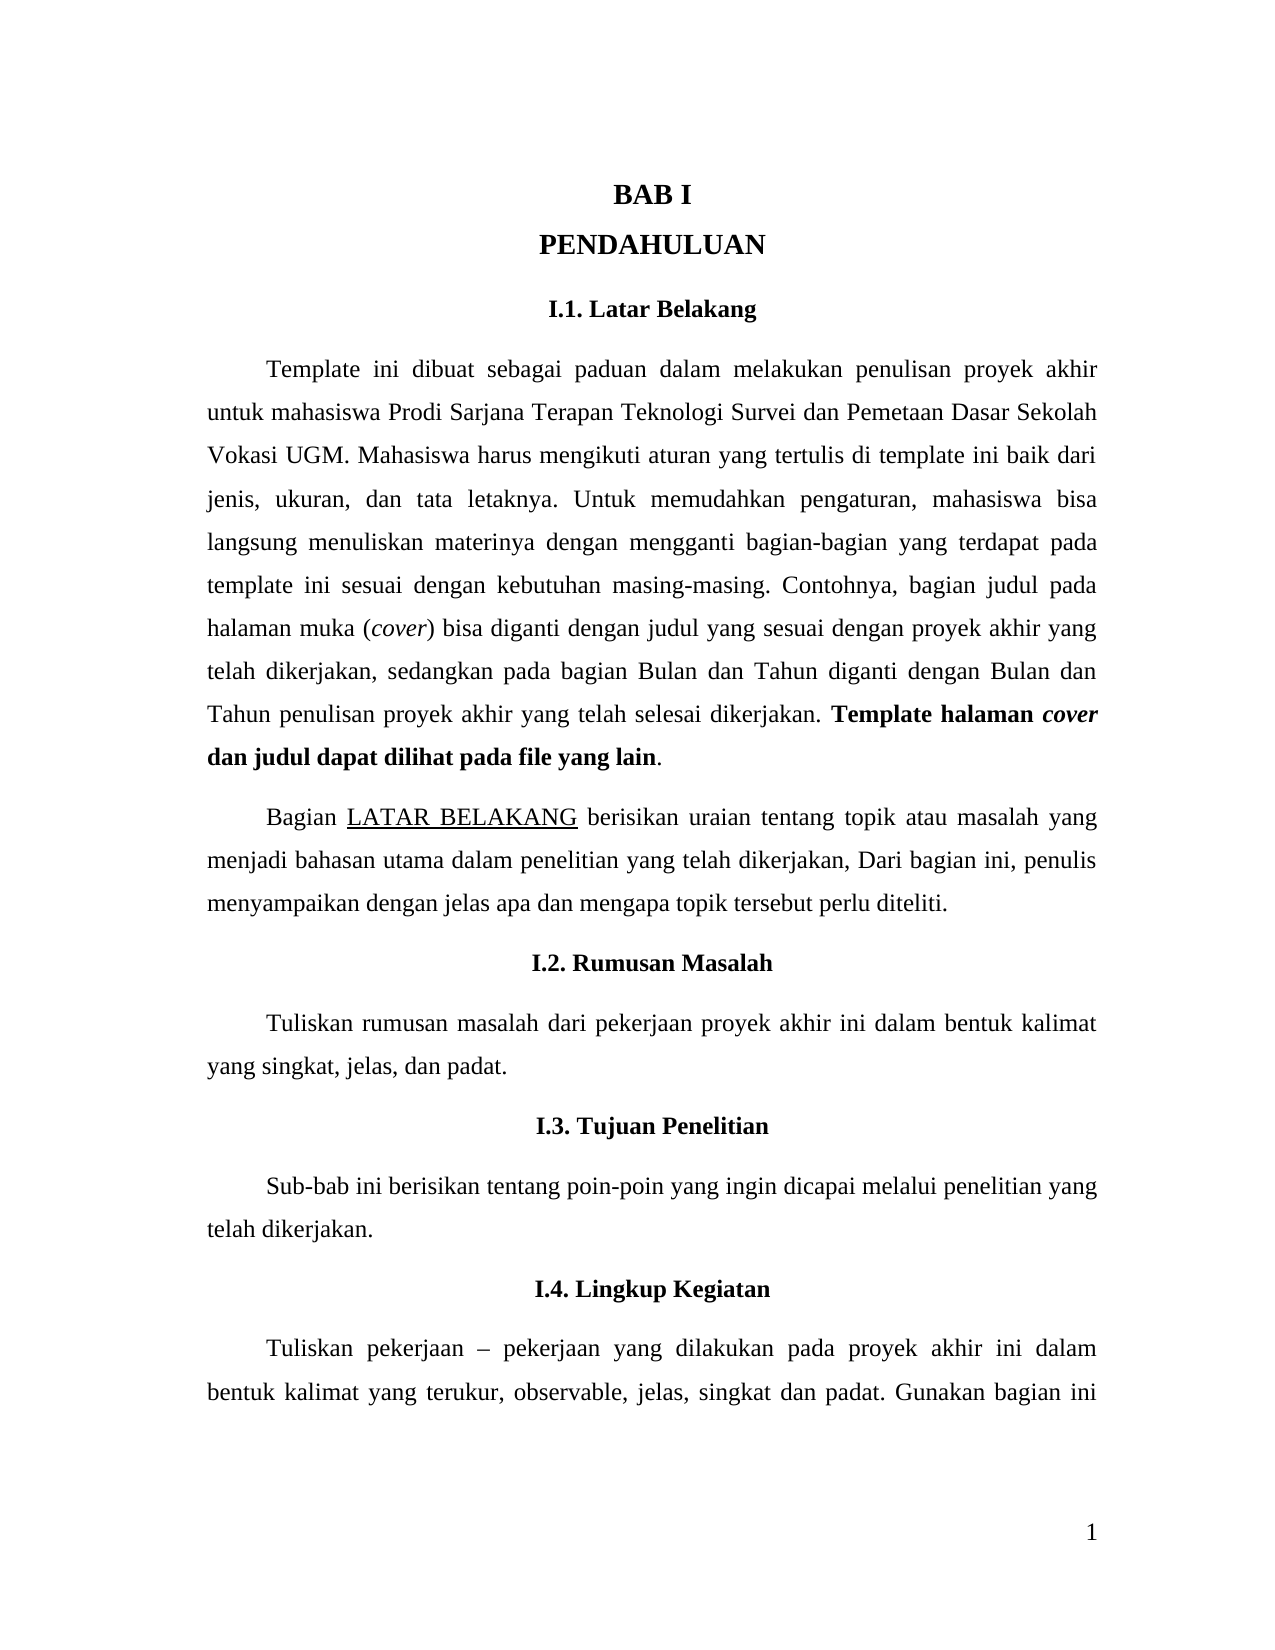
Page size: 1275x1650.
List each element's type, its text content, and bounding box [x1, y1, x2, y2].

text Sub-bab ini berisikan tentang poin-poin yang ingin dicapai melalui penelitian yang telah dikerjakan. [207, 1171, 1098, 1243]
text Bagian LATAR BELAKANG berisikan uraian tentang topik atau masalah yang menjadi bahasan utama dalam penelitian yang telah dikerjakan, Dari bagian ini, penulis menyampaikan dengan jelas apa dan mengapa topik tersebut perlu diteliti. [207, 802, 1098, 917]
subtitle I.4. Lingkup Kegiatan [207, 1274, 1098, 1302]
subtitle I.3. Tujuan Penelitian [207, 1111, 1098, 1140]
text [207, 1333, 1098, 1405]
subtitle BAB I PENDAHULUAN [207, 177, 1098, 261]
text Template ini dibuat sebagai paduan dalam melakukan penulisan proyek akhir untuk mahasiswa Prodi Sarjana Terapan Teknologi Survei dan Pemetaan Dasar Sekolah Vokasi UGM. Mahasiswa harus mengikuti aturan yang tertulis di template ini baik dari jenis, ukuran, dan tata letaknya. Untuk memudahkan pengaturan, mahasiswa bisa langsung menuliskan materinya dengan mengganti bagian-bagian yang terdapat pada template ini sesuai dengan kebutuhan masing-masing. Contohnya, bagian judul pada halaman muka (cover) bisa diganti dengan judul yang sesuai dengan proyek akhir yang telah dikerjakan, sedangkan pada bagian Bulan dan Tahun diganti dengan Bulan dan Tahun penulisan proyek akhir yang telah selesai dikerjakan. Template halaman cover dan judul dapat dilihat pada file yang lain. [207, 354, 1098, 771]
text Tuliskan rumusan masalah dari pekerjaan proyek akhir ini dalam bentuk kalimat yang singkat, jelas, dan padat. [207, 1008, 1098, 1080]
subtitle I.2. Rumusan Masalah [207, 948, 1098, 977]
subtitle I.1. Latar Belakang [207, 294, 1098, 323]
